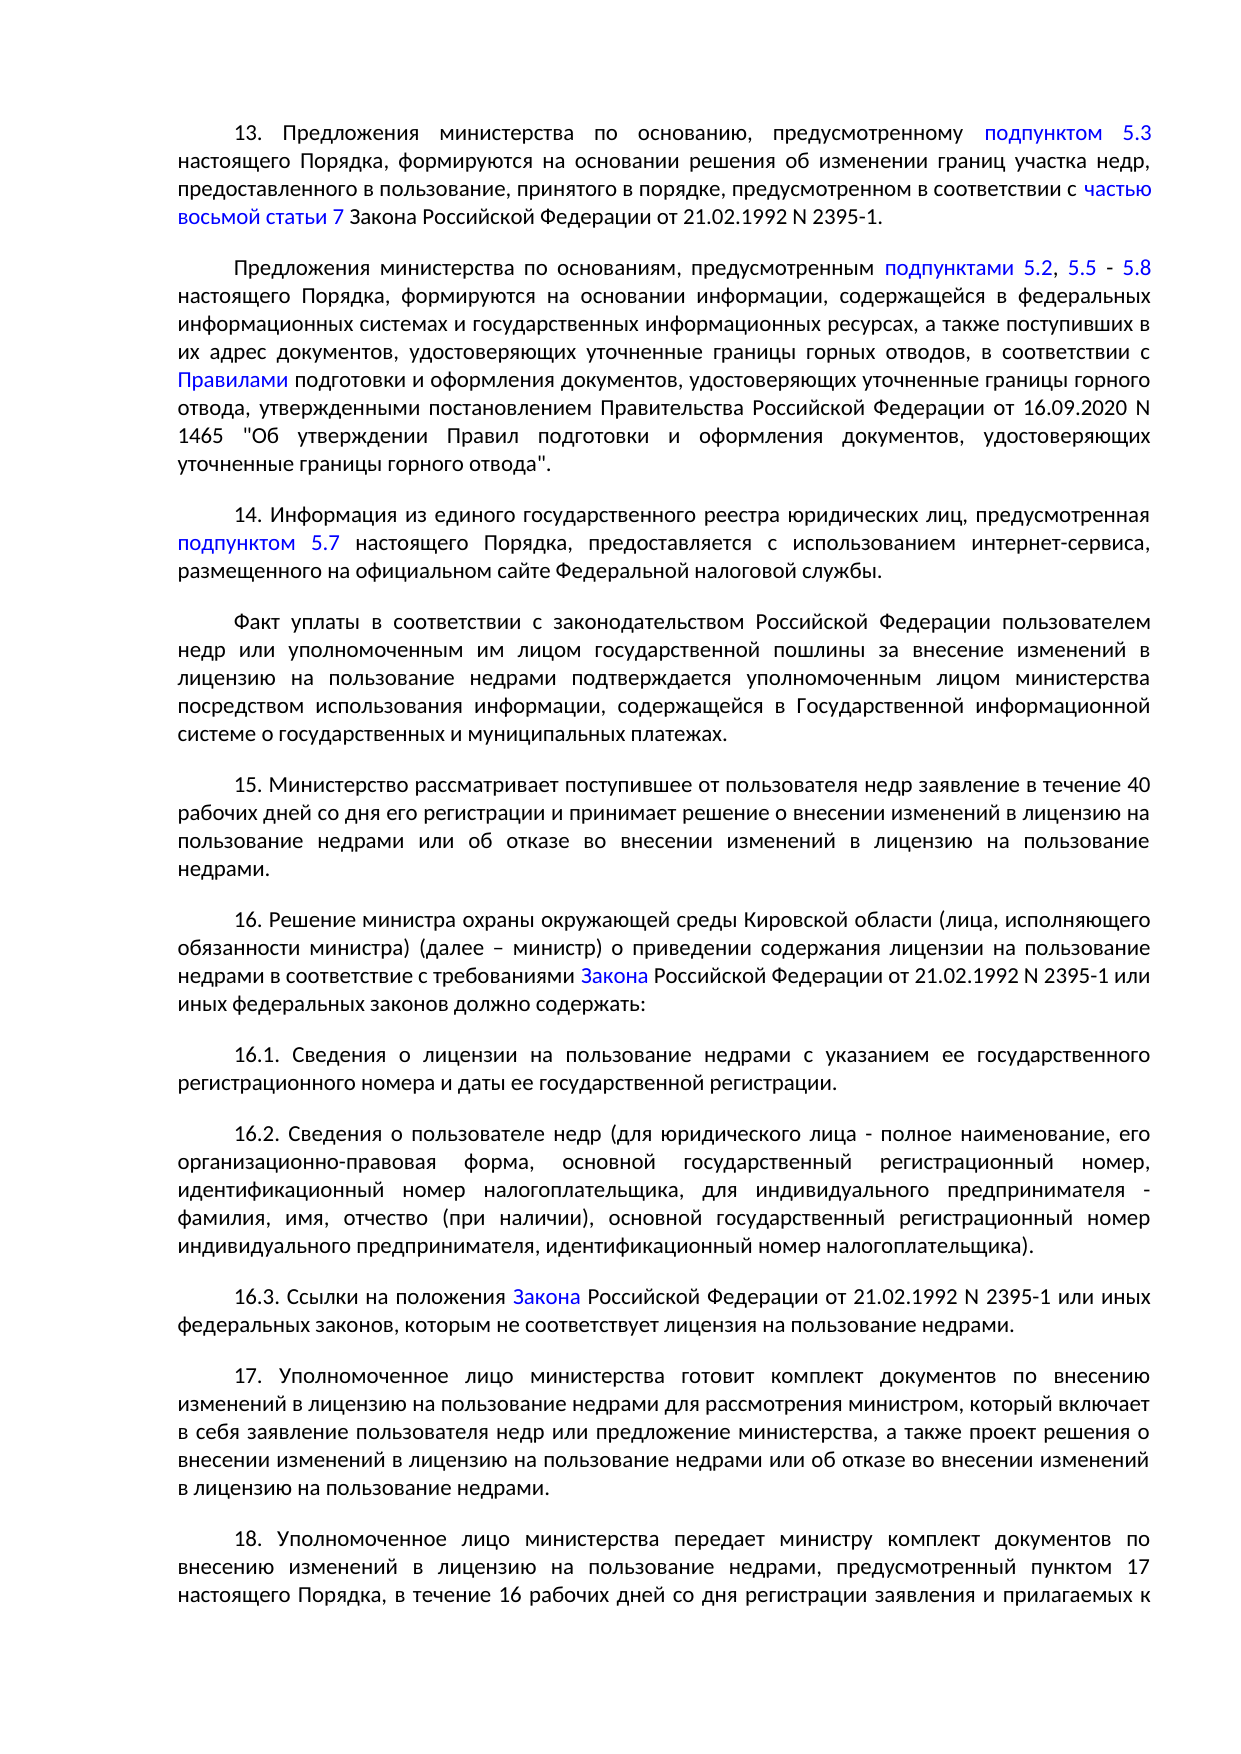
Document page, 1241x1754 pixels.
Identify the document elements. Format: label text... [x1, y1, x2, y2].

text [177, 1524, 1152, 1608]
text 17. Уполномоченное лицо министерства готовит комплект документов по внесению изменений в лицензию на пользование недрами для рассмотрения министром, который включает в себя заявление пользователя недр или предложение министерства, а также проект решения о внесении изменений в лицензию на пользование недрами или об отказе во внесении изменений в лицензию на пользование недрами. [177, 1361, 1152, 1501]
text 13. Предложения министерства по основанию, предусмотренному подпунктом 5.3 настоящего Порядка, формируются на основании решения об изменении границ участка недр, предоставленного в пользование, принятого в порядке, предусмотренном в соответствии с частью восьмой статьи 7 Закона Российской Федерации от 21.02.1992 N 2395-1. [177, 118, 1152, 230]
text 14. Информация из единого государственного реестра юридических лиц, предусмотренная подпунктом 5.7 настоящего Порядка, предоставляется с использованием интернет-сервиса, размещенного на официальном сайте Федеральной налоговой службы. [177, 500, 1152, 584]
text 16.3. Ссылки на положения Закона Российской Федерации от 21.02.1992 N 2395-1 или иных федеральных законов, которым не соответствует лицензия на пользование недрами. [177, 1282, 1152, 1338]
text 16.1. Сведения о лицензии на пользование недрами с указанием ее государственного регистрационного номера и даты ее государственной регистрации. [177, 1040, 1152, 1096]
text 16. Решение министра охраны окружающей среды Кировской области (лица, исполняющего обязанности министра) (далее – министр) о приведении содержания лицензии на пользование недрами в соответствие с требованиями Закона Российской Федерации от 21.02.1992 N 2395-1 или иных федеральных законов должно содержать: [177, 905, 1152, 1017]
text 15. Министерство рассматривает поступившее от пользователя недр заявление в течение 40 рабочих дней со дня его регистрации и принимает решение о внесении изменений в лицензию на пользование недрами или об отказе во внесении изменений в лицензию на пользование недрами. [177, 770, 1152, 882]
text Факт уплаты в соответствии с законодательством Российской Федерации пользователем недр или уполномоченным им лицом государственной пошлины за внесение изменений в лицензию на пользование недрами подтверждается уполномоченным лицом министерства посредством использования информации, содержащейся в Государственной информационной системе о государственных и муниципальных платежах. [177, 607, 1152, 747]
text Предложения министерства по основаниям, предусмотренным подпунктами 5.2, 5.5 - 5.8 настоящего Порядка, формируются на основании информации, содержащейся в федеральных информационных системах и государственных информационных ресурсах, а также поступивших в их адрес документов, удостоверяющих уточненные границы горных отводов, в соответствии с Правилами подготовки и оформления документов, удостоверяющих уточненные границы горного отвода, утвержденными постановлением Правительства Российской Федерации от 16.09.2020 N 1465 "Об утверждении Правил подготовки и оформления документов, удостоверяющих уточненные границы горного отвода". [177, 253, 1152, 477]
text 16.2. Сведения о пользователе недр (для юридического лица - полное наименование, его организационно-правовая форма, основной государственный регистрационный номер, идентификационный номер налогоплательщика, для индивидуального предпринимателя - фамилия, имя, отчество (при наличии), основной государственный регистрационный номер индивидуального предпринимателя, идентификационный номер налогоплательщика). [177, 1119, 1152, 1259]
